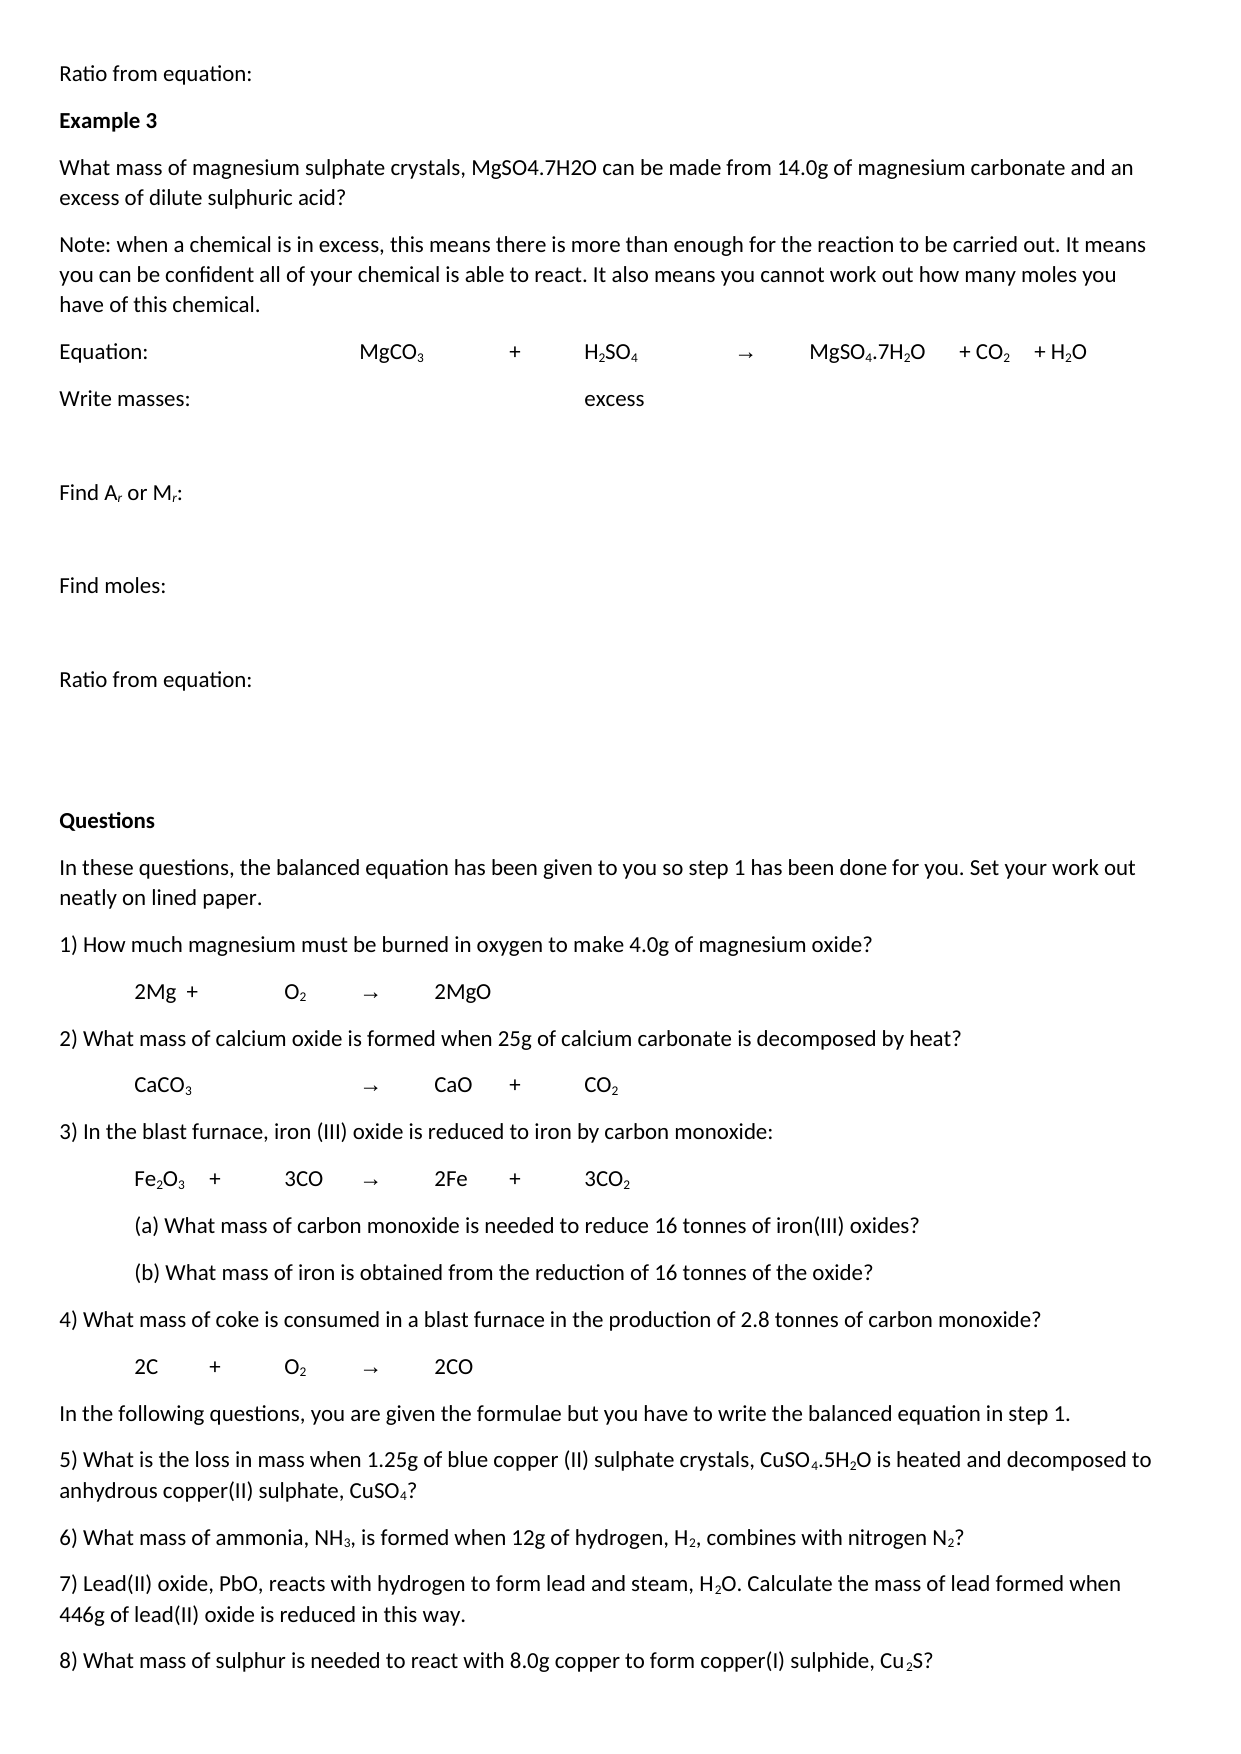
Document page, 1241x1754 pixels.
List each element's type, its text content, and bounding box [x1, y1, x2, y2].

text 2) What mass of calcium oxide is formed when 25g of calcium carbonate is decomposed by heat? [59, 1024, 1165, 1052]
text Find moles: [59, 572, 1165, 599]
text 2Mg + O2 → 2MgO [59, 977, 1165, 1005]
text Ratio from equation: [59, 665, 1165, 693]
text 2C + O2 → 2CO [59, 1352, 1165, 1380]
text 4) What mass of coke is consumed in a blast furnace in the production of 2.8 tonnes of carbon monoxide? [59, 1305, 1165, 1333]
text Ratio from equation: [59, 59, 1165, 87]
text Example 3 [59, 106, 1165, 134]
text Find Ar or Mr: [59, 478, 1165, 506]
text Fe2O3 + 3CO → 2Fe + 3CO2 [59, 1164, 1165, 1192]
text 8) What mass of sulphur is needed to react with 8.0g copper to form copper(I) sulphide, Cu2S? [59, 1647, 1165, 1674]
text Questions [59, 806, 1165, 834]
text (b) What mass of iron is obtained from the reduction of 16 tonnes of the oxide? [59, 1258, 1165, 1286]
text 3) In the blast furnace, iron (III) oxide is reduced to iron by carbon monoxide: [59, 1117, 1165, 1145]
text What mass of magnesium sulphate crystals, MgSO4.7H2O can be made from 14.0g of magnesium carbonate and an excess of dilute sulphuric acid? [59, 153, 1165, 211]
text Note: when a chemical is in excess, this means there is more than enough for the reaction to be carried out. It means you can be confident all of your chemical is able to react. It also means you cannot work out how many moles you have of this chemical. [59, 230, 1165, 318]
text In the following questions, you are given the formulae but you have to write the balanced equation in step 1. [59, 1399, 1165, 1427]
text (a) What mass of carbon monoxide is needed to reduce 16 tonnes of iron(III) oxides? [59, 1211, 1165, 1239]
text Write masses: excess [59, 384, 1165, 412]
text CaCO3 → CaO + CO2 [59, 1071, 1165, 1098]
text 1) How much magnesium must be burned in oxygen to make 4.0g of magnesium oxide? [59, 930, 1165, 958]
text Equation: MgCO3 + H2SO4 → MgSO4.7H2O + CO2 + H2O [59, 337, 1165, 365]
text In these questions, the balanced equation has been given to you so step 1 has been done for you. Set your work out neatly on lined paper. [59, 853, 1165, 911]
text 7) Lead(II) oxide, PbO, reacts with hydrogen to form lead and steam, H2O. Calculate the mass of lead formed when 446g of lead(II) oxide is reduced in this way. [59, 1569, 1165, 1628]
text 6) What mass of ammonia, NH3, is formed when 12g of hydrogen, H2, combines with nitrogen N2? [59, 1523, 1165, 1551]
text 5) What is the loss in mass when 1.25g of blue copper (II) sulphate crystals, CuSO4.5H2O is heated and decomposed to anhydrous copper(II) sulphate, CuSO4? [59, 1446, 1165, 1504]
